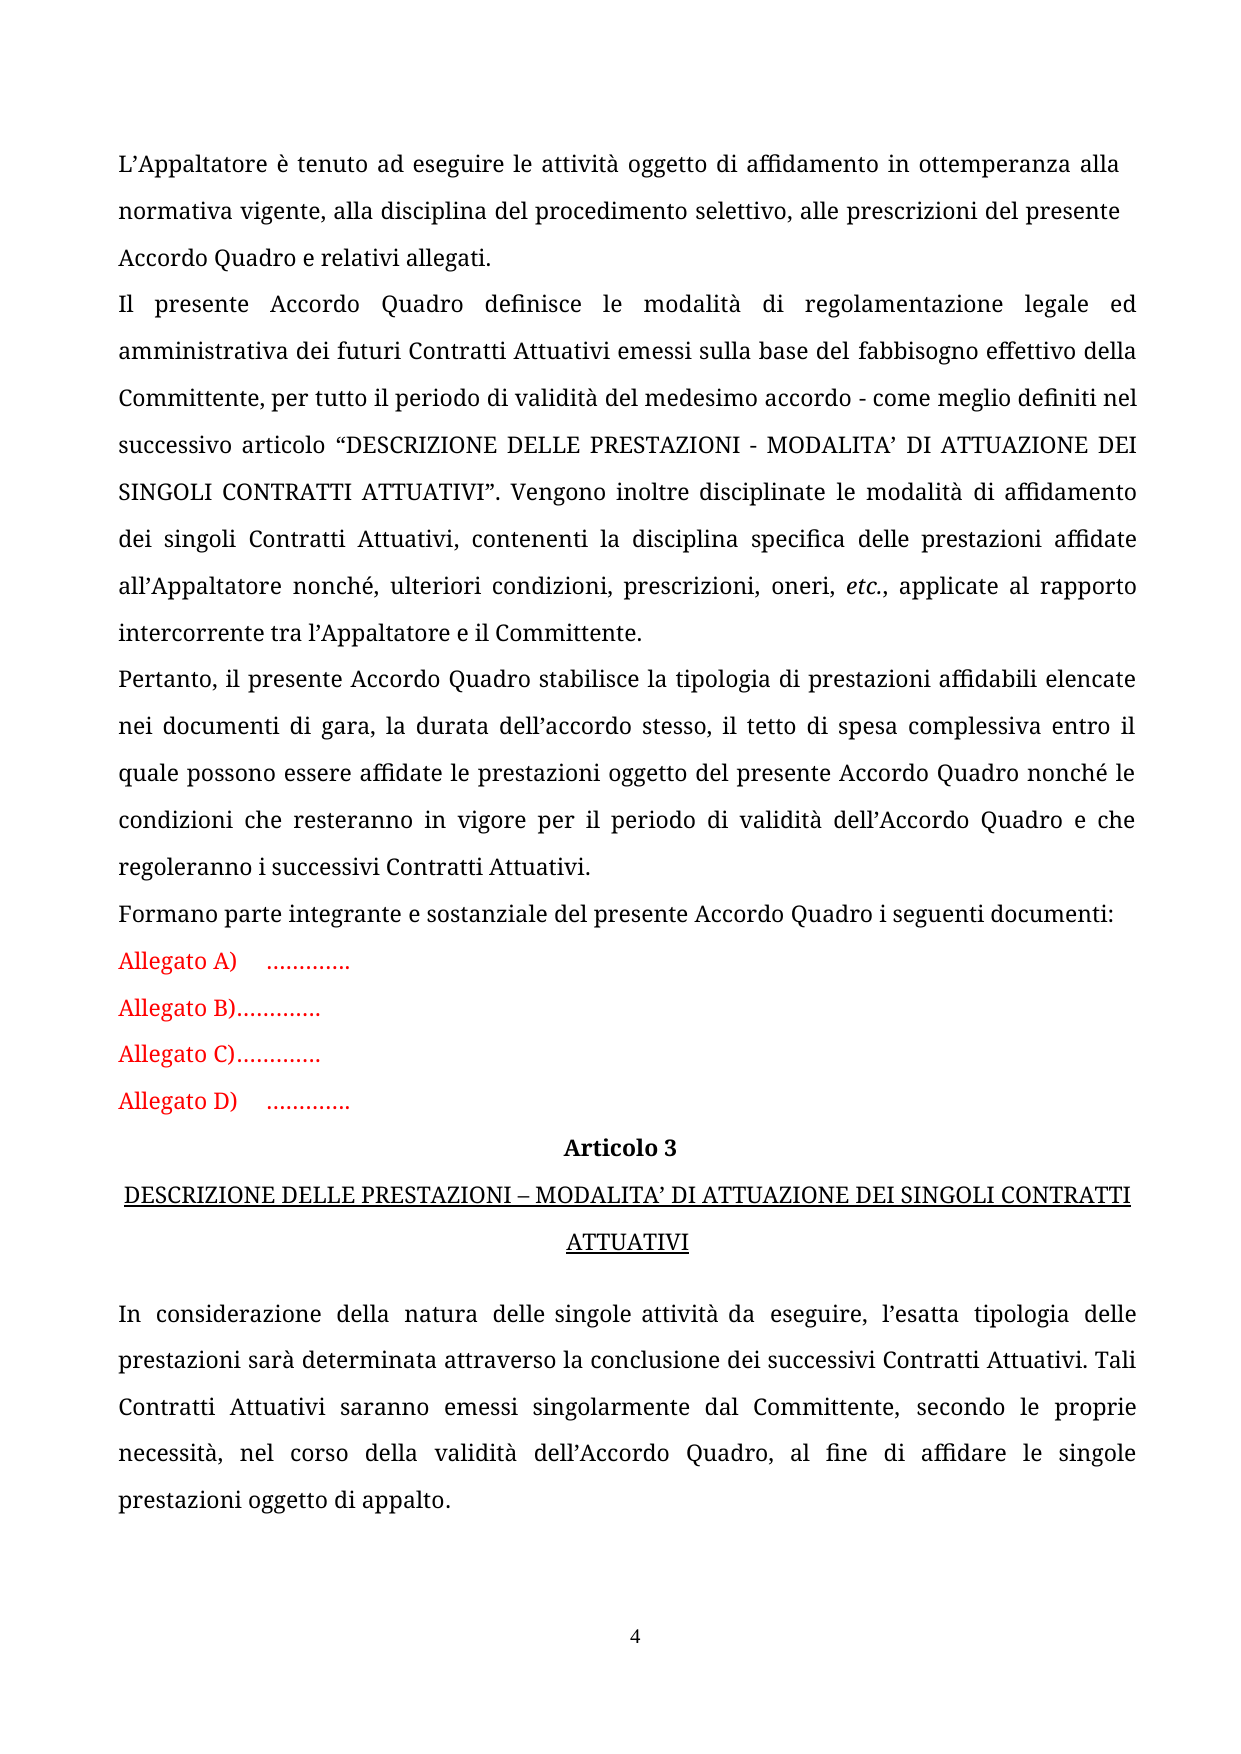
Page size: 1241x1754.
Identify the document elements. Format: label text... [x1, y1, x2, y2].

text L’Appaltatore è tenuto ad eseguire le attività oggetto di affidamento in ottemperanza alla normativa vigente, alla disciplina del procedimento selettivo, alle prescrizioni del presente Accordo Quadro e relativi allegati. [118, 148, 1122, 273]
list …………. [118, 1038, 1137, 1070]
text Articolo 3 [118, 1132, 1122, 1163]
text Il presente Accordo Quadro definisce le modalità di regolamentazione legale ed amministrativa dei futuri Contratti Attuativi emessi sulla base del fabbisogno effettivo della Committente, per tutto il periodo di validità del medesimo accordo - come meglio definiti nel successivo articolo “DESCRIZIONE DELLE PRESTAZIONI - MODALITA’ DI ATTUAZIONE DEI SINGOLI CONTRATTI ATTUATIVI”. Vengono inoltre disciplinate le modalità di affidamento dei singoli Contratti Attuativi, contenenti la disciplina specifica delle prestazioni affidate all’Appaltatore nonché, ulteriori condizioni, prescrizioni, oneri, etc., applicate al rapporto intercorrente tra l’Appaltatore e il Committente. [118, 288, 1137, 648]
subtitle DESCRIZIONE DELLE PRESTAZIONI – MODALITA’ DI ATTUAZIONE DEI SINGOLI CONTRATTI ATTUATIVI [118, 1179, 1137, 1257]
list …………. [118, 945, 1137, 976]
text Pertanto, il presente Accordo Quadro stabilisce la tipologia di prestazioni affidabili elencate nei documenti di gara, la durata dell’accordo stesso, il tetto di spesa complessiva entro il quale possono essere affidate le prestazioni oggetto del presente Accordo Quadro nonché le condizioni che resteranno in vigore per il periodo di validità dell’Accordo Quadro e che regoleranno i successivi Contratti Attuativi. [118, 663, 1137, 882]
text Formano parte integrante e sostanziale del presente Accordo Quadro i seguenti documenti: [118, 898, 1137, 929]
list …………. [118, 1085, 1137, 1117]
list …………. [118, 992, 1137, 1023]
text In considerazione della natura delle singole attività da eseguire, l’esatta tipologia delle prestazioni sarà determinata attraverso la conclusione dei successivi Contratti Attuativi. Tali Contratti Attuativi saranno emessi singolarmente dal Committente, secondo le proprie necessità, nel corso della validità dell’Accordo Quadro, al fine di affidare le singole prestazioni oggetto di appalto. [118, 1297, 1137, 1515]
